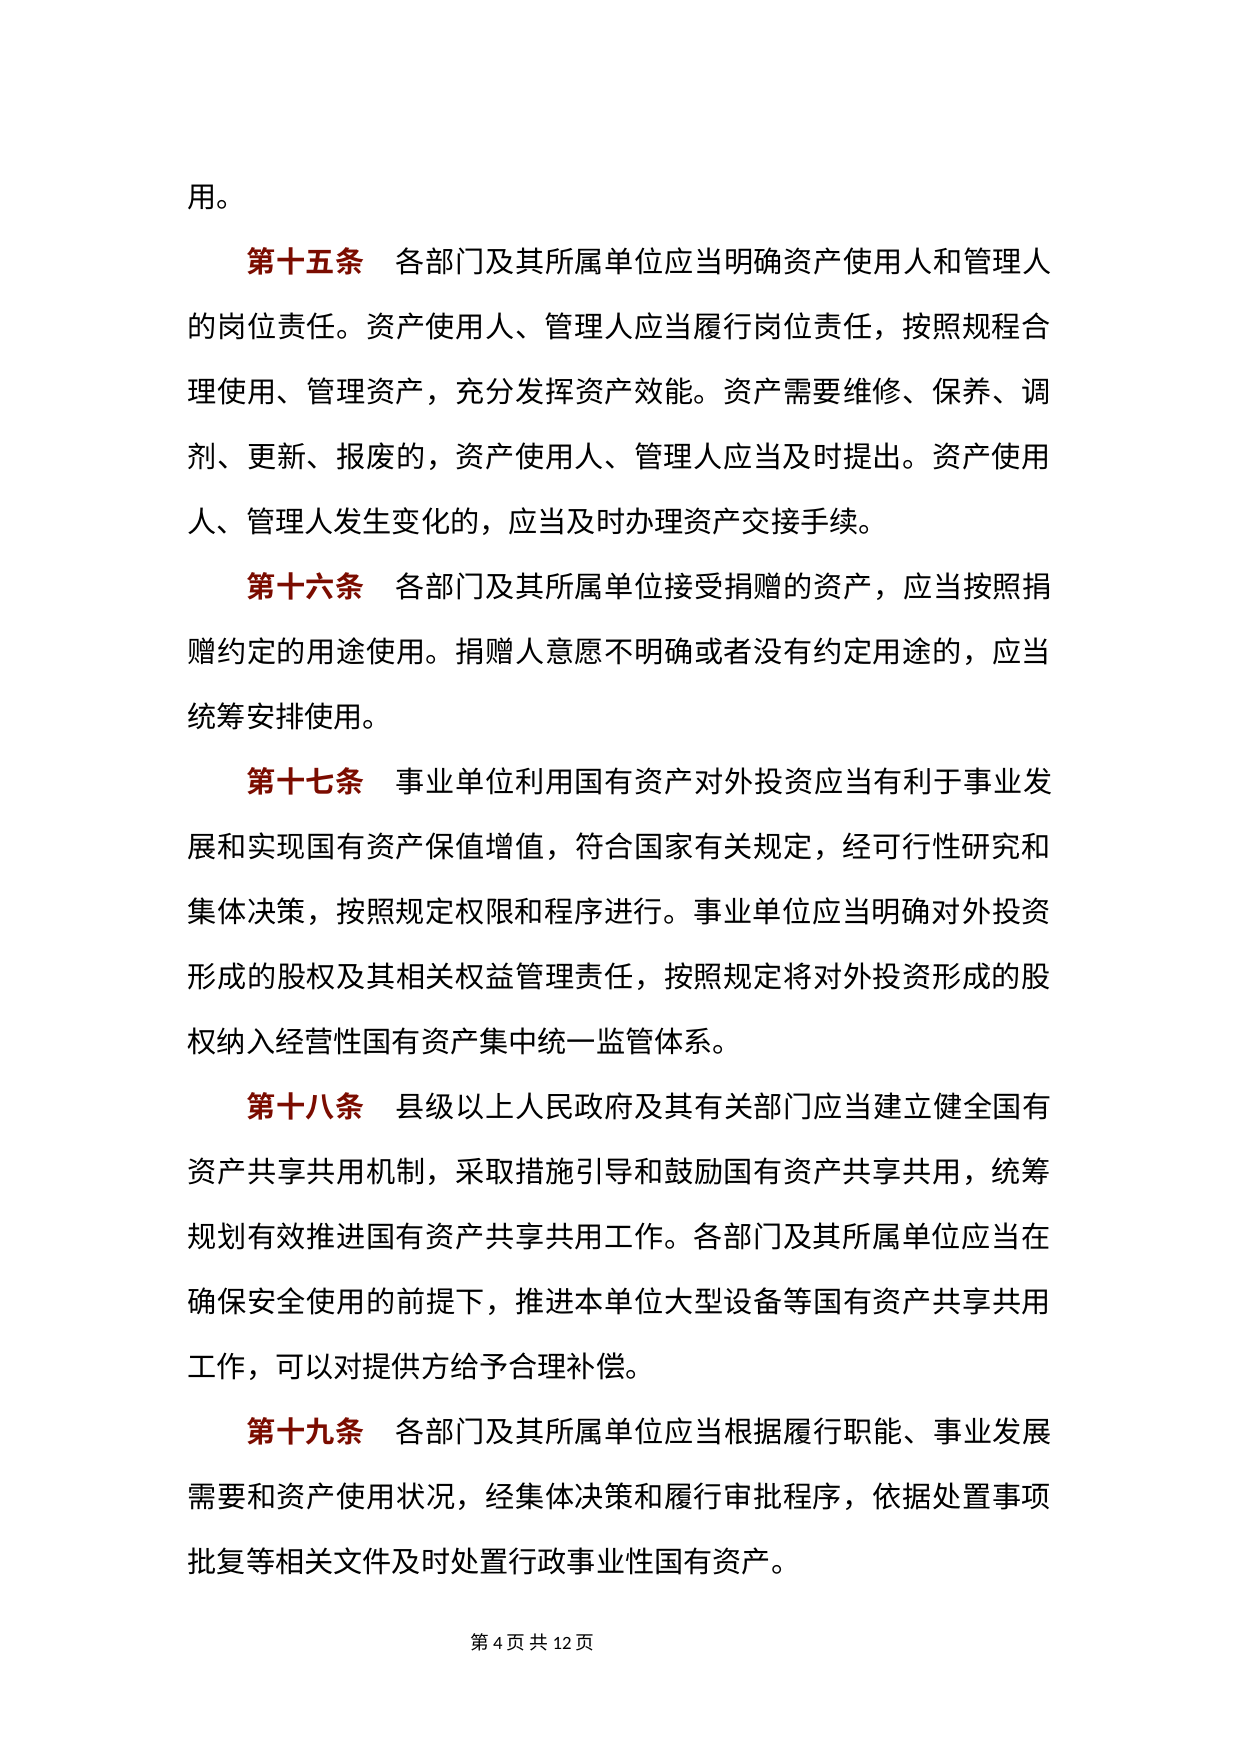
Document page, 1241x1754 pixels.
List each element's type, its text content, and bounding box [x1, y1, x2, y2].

list 第十六条 各部门及其所属单位接受捐赠的资产，应当按照捐赠约定的用途使用。捐赠人意愿不明确或者没有约定用途的，应当统筹安排使用。 [187, 552, 1053, 747]
list 第十八条 县级以上人民政府及其有关部门应当建立健全国有资产共享共用机制，采取措施引导和鼓励国有资产共享共用，统筹规划有效推进国有资产共享共用工作。各部门及其所属单位应当在确保安全使用的前提下，推进本单位大型设备等国有资产共享共用工作，可以对提供方给予合理补偿。 [187, 1072, 1053, 1397]
list 第十七条 事业单位利用国有资产对外投资应当有利于事业发展和实现国有资产保值增值，符合国家有关规定，经可行性研究和集体决策，按照规定权限和程序进行。事业单位应当明确对外投资形成的股权及其相关权益管理责任，按照规定将对外投资形成的股权纳入经营性国有资产集中统一监管体系。 [187, 747, 1053, 1072]
list 第十九条 各部门及其所属单位应当根据履行职能、事业发展需要和资产使用状况，经集体决策和履行审批程序，依据处置事项批复等相关文件及时处置行政事业性国有资产。 [187, 1397, 1053, 1592]
list 第十五条 各部门及其所属单位应当明确资产使用人和管理人的岗位责任。资产使用人、管理人应当履行岗位责任，按照规程合理使用、管理资产，充分发挥资产效能。资产需要维修、保养、调剂、更新、报废的，资产使用人、管理人应当及时提出。资产使用人、管理人发生变化的，应当及时办理资产交接手续。 [187, 227, 1053, 552]
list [187, 162, 1053, 227]
